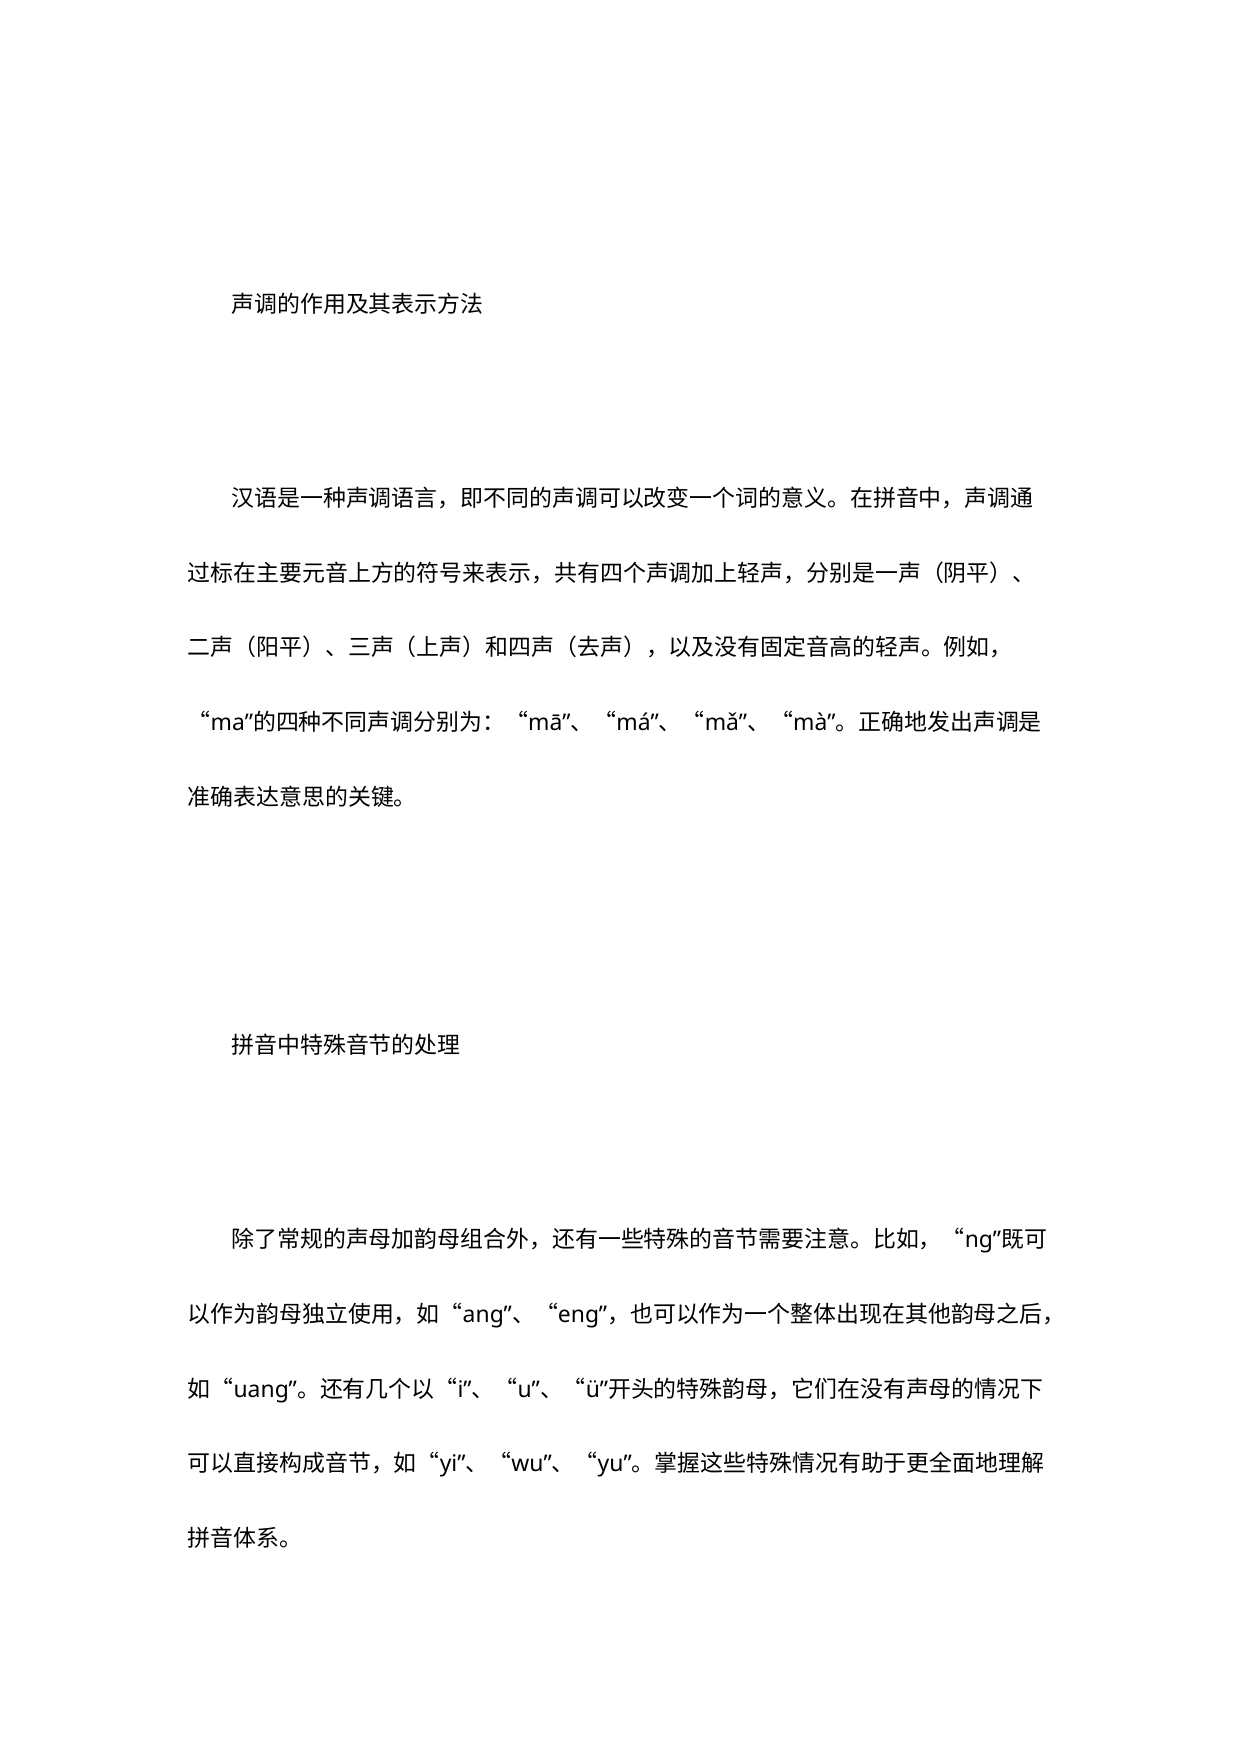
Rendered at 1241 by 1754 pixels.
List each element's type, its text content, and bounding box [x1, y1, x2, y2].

text 声调的作用及其表示方法 [187, 270, 1053, 335]
text 拼音中特殊音节的处理 [187, 1011, 1053, 1076]
text 除了常规的声母加韵母组合外，还有一些特殊的音节需要注意。比如，“ng”既可以作为韵母独立使用，如“ang”、“eng”，也可以作为一个整体出现在其他韵母之后，如“uang”。还有几个以“i”、“u”、“ü”开头的特殊韵母，它们在没有声母的情况下可以直接构成音节，如“yi”、“wu”、“yu”。掌握这些特殊情况有助于更全面地理解拼音体系。 [187, 1205, 1053, 1569]
text 汉语是一种声调语言，即不同的声调可以改变一个词的意义。在拼音中，声调通过标在主要元音上方的符号来表示，共有四个声调加上轻声，分别是一声（阴平）、二声（阳平）、三声（上声）和四声（去声），以及没有固定音高的轻声。例如，“ma”的四种不同声调分别为：“mā”、“má”、“mǎ”、“mà”。正确地发出声调是准确表达意思的关键。 [187, 464, 1053, 828]
